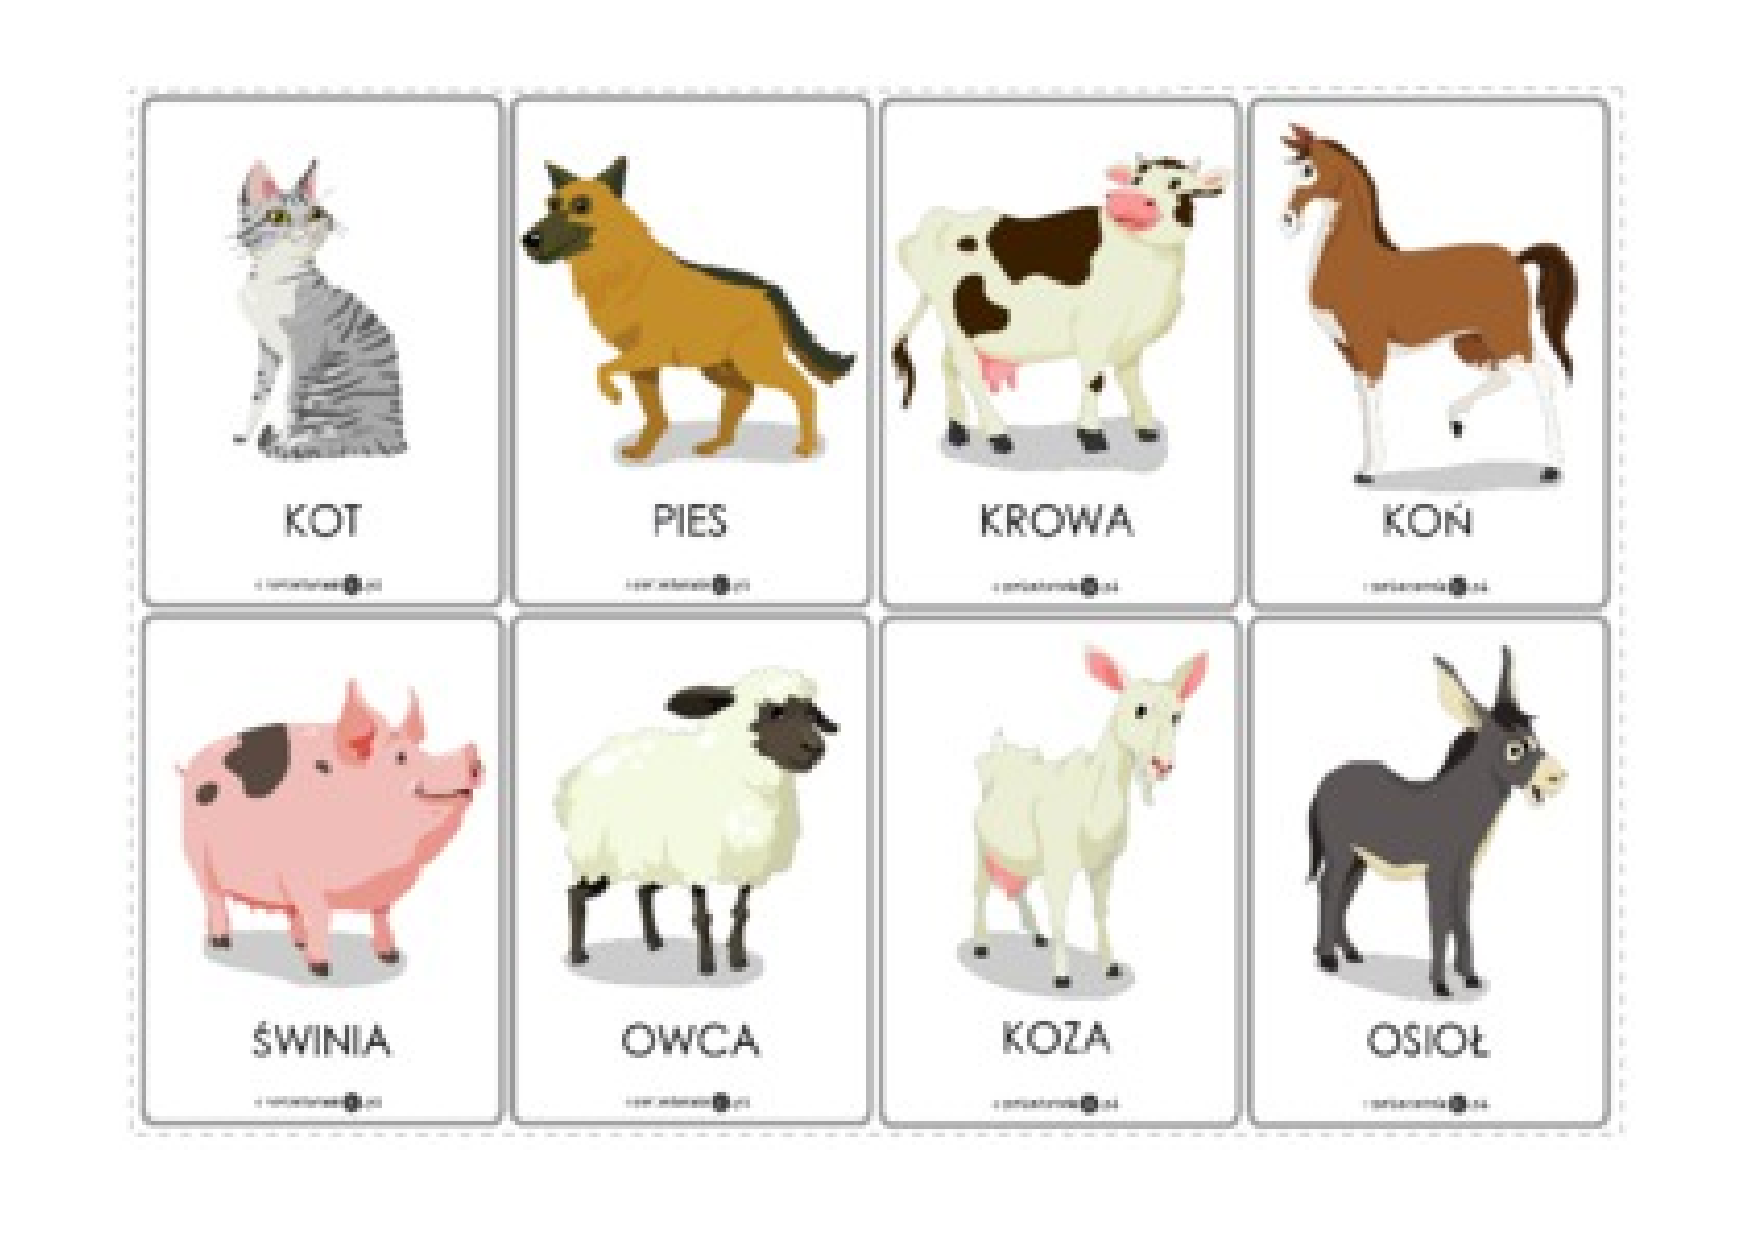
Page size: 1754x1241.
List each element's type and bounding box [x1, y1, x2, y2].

picture [118, 75, 1636, 1150]
